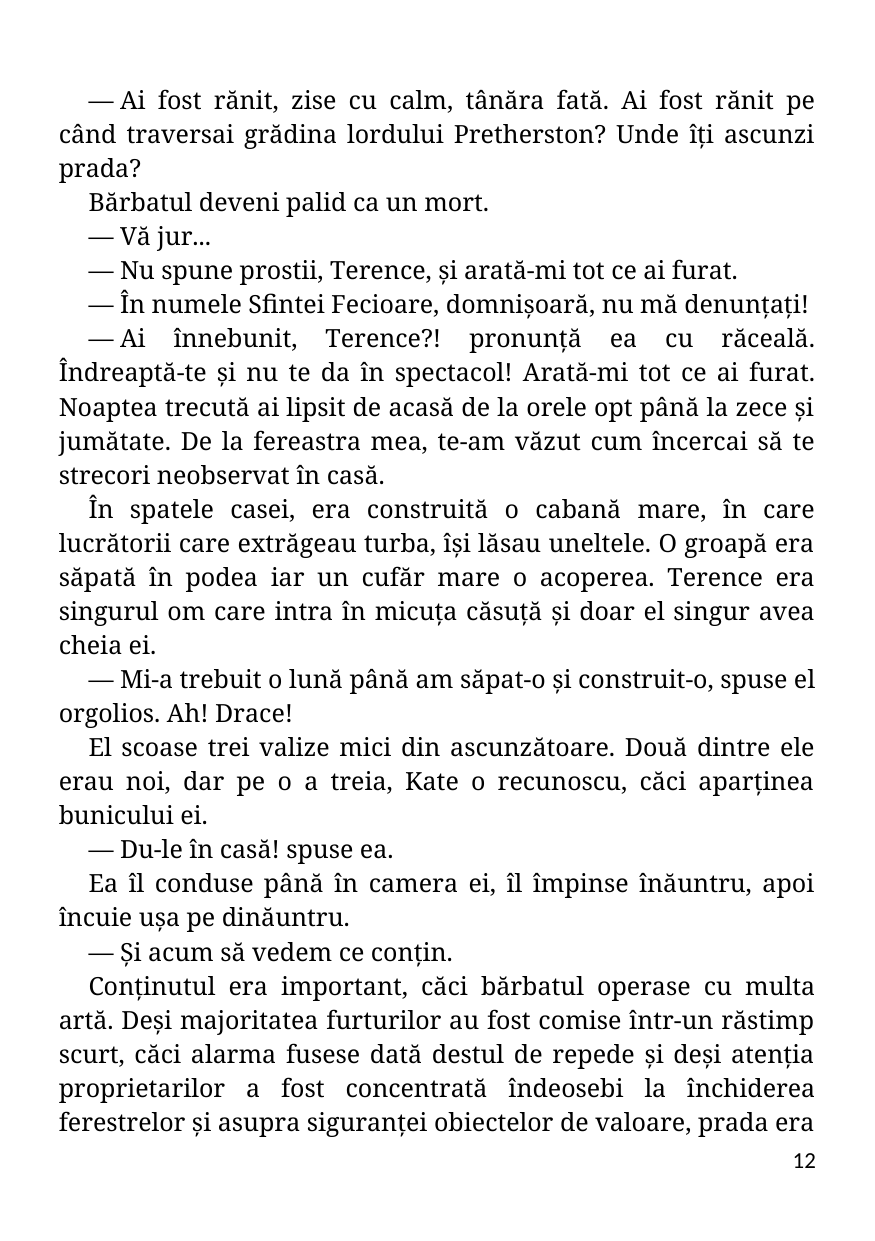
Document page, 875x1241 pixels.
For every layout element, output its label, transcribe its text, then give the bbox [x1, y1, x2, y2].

text — Și acum să vedem ce conțin. [58, 934, 816, 968]
text — În numele Sfintei Fecioare, domnișoară, nu mă denunțați! [58, 287, 816, 321]
text — Nu spune prostii, Terence, și arată-mi tot ce ai furat. [58, 253, 816, 287]
text — Ai înnebunit, Terence?! pronunță ea cu răceală. Îndreaptă-te și nu te da în spectacol! Arată-mi tot ce ai furat. Noaptea trecută ai lipsit de acasă de la orele opt până la zece și jumătate. De la fereastra mea, te-am văzut cum încercai să te strecori neobservat în casă. [58, 321, 816, 491]
text El scoase trei valize mici din ascunzătoare. Două dintre ele erau noi, dar pe o a treia, Kate o recunoscu, căci aparținea bunicului ei. [58, 730, 816, 832]
text — Ai fost rănit, zise cu calm, tânăra fată. Ai fost rănit pe când traversai grădina lordului Pretherston? Unde îți ascunzi prada? [58, 83, 816, 185]
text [58, 968, 816, 1138]
text În spatele casei, era construită o cabană mare, în care lucrătorii care extrăgeau turba, își lăsau uneltele. O groapă era săpată în podea iar un cufăr mare o acoperea. Terence era singurul om care intra în micuța căsuță și doar el singur avea cheia ei. [58, 491, 816, 662]
text Bărbatul deveni palid ca un mort. [58, 185, 816, 219]
text — Vă jur... [58, 219, 816, 253]
text — Du-le în casă! spuse ea. [58, 832, 816, 866]
text Ea îl conduse până în camera ei, îl împinse înăuntru, apoi încuie ușa pe dinăuntru. [58, 866, 816, 934]
text — Mi-a trebuit o lună până am săpat-o și construit-o, spuse el orgolios. Ah! Drace! [58, 662, 816, 730]
